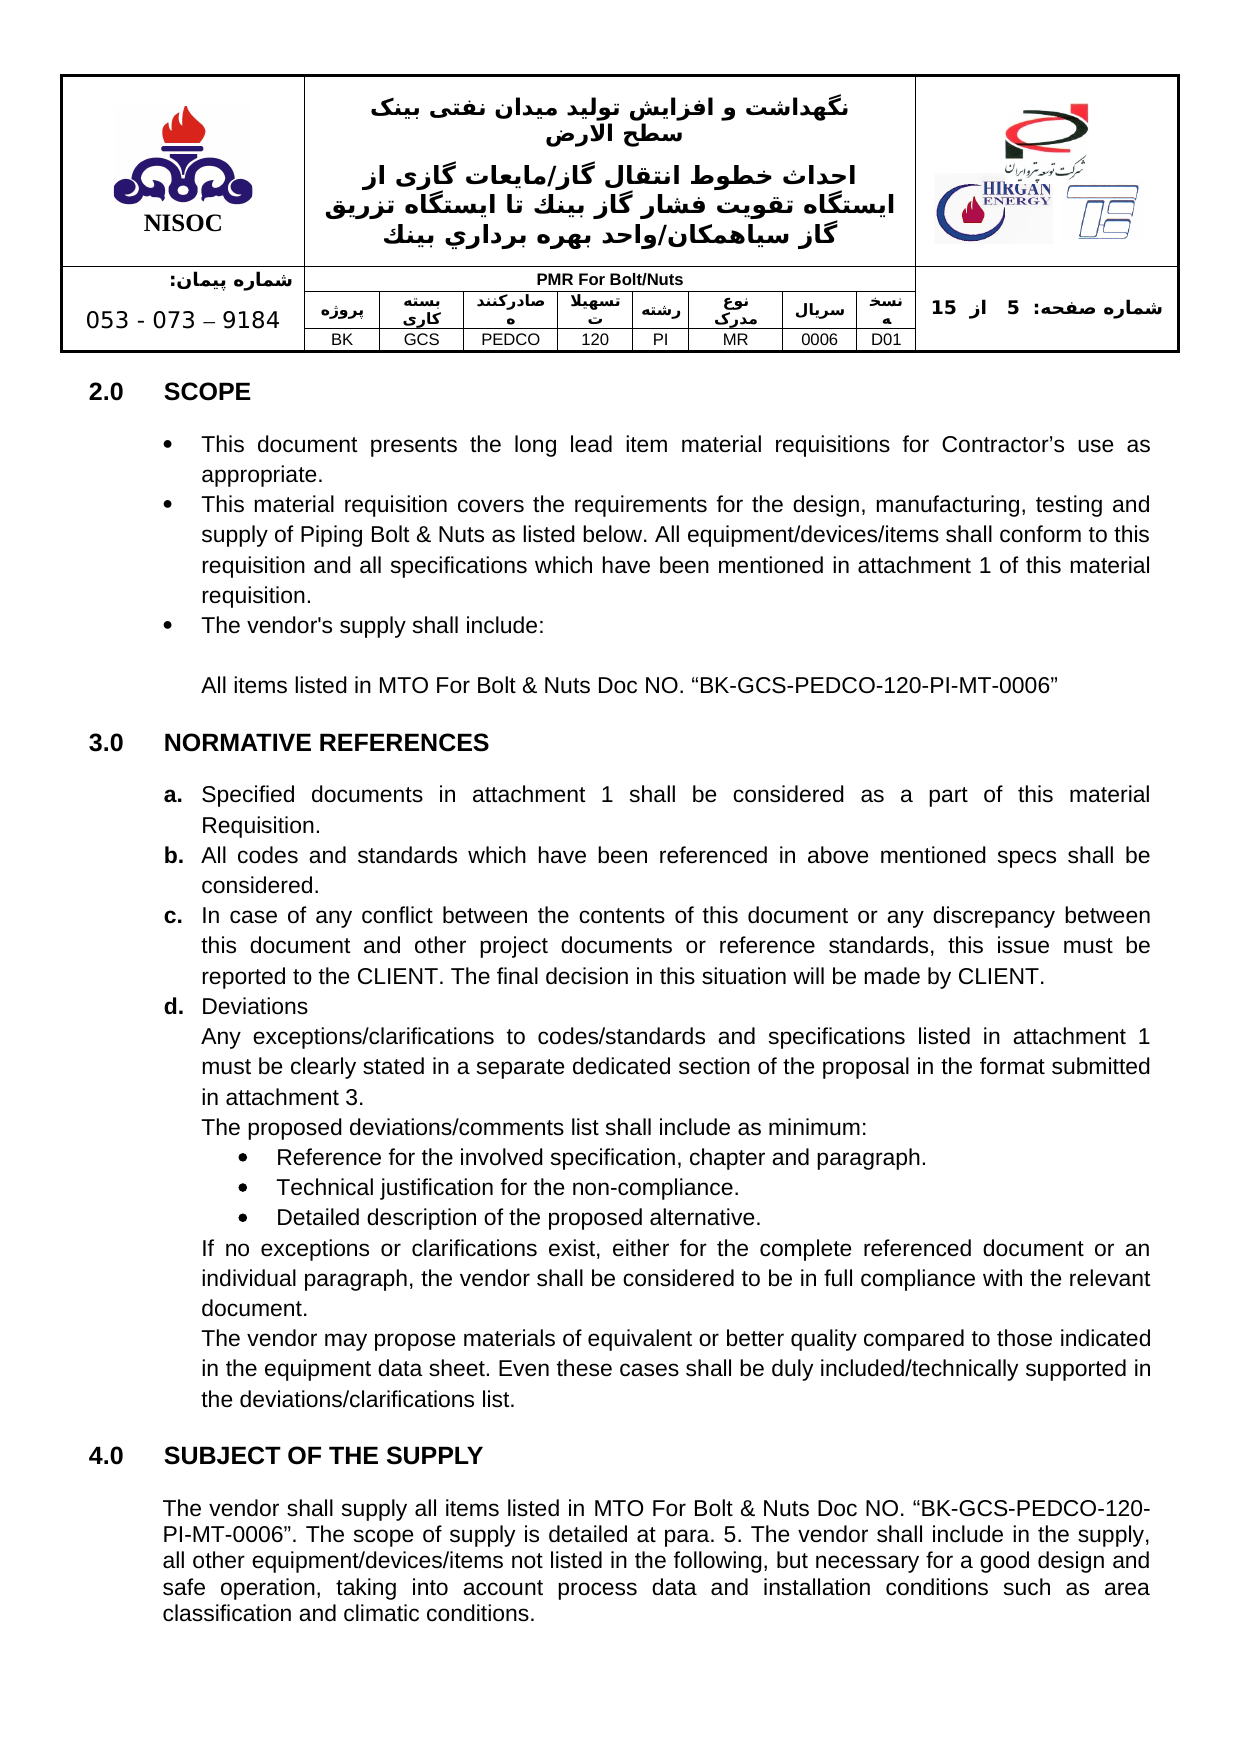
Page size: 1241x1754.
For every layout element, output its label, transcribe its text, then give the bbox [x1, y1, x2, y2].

text The vendor shall supply all items listed in MTO For Bolt & Nuts Doc NO. “BK-GCS-PEDCO-120-PI-MT-0006”. The scope of supply is detailed at para. 5. The vendor shall include in the supply, all other equipment/devices/items not listed in the following, but necessary for a good design and safe operation, taking into account process data and installation conditions such as area classification and climatic conditions. [162, 1494, 1152, 1626]
list All codes and standards which have been referenced in above mentioned specs shall be considered. [164, 842, 1152, 898]
list Scope [89, 377, 1152, 406]
list The vendor's supply shall include: [164, 612, 1152, 638]
picture [113, 106, 253, 208]
list All items listed in MTO For Bolt & Nuts Doc NO. “BK-GCS-PEDCO-120-PI-MT-0006” [201, 672, 1152, 699]
list NORMATIVE REFERENCES [89, 728, 1152, 756]
text The proposed deviations/comments list shall include as minimum: [201, 1114, 1152, 1140]
list This material requisition covers the requirements for the design, manufacturing, testing and supply of Piping Bolt & Nuts as listed below. All equipment/devices/items shall conform to this requisition and all specifications which have been mentioned in attachment 1 of this material requisition. [164, 491, 1152, 608]
list Detailed description of the proposed alternative. [239, 1204, 1152, 1231]
text The vendor may propose materials of equivalent or better quality compared to those indicated in the equipment data sheet. Even these cases shall be duly included/technically supported in the deviations/clarifications list. [201, 1325, 1152, 1412]
list Reference for the involved specification, chapter and paragraph. [239, 1144, 1152, 1170]
list Deviations [164, 993, 1152, 1019]
list Specified documents in attachment 1 shall be considered as a part of this material Requisition. [164, 781, 1152, 838]
list SUBJECT OF THE SUPPLY [89, 1441, 1152, 1469]
text If no exceptions or clarifications exist, either for the complete referenced document or an individual paragraph, the vendor shall be considered to be in full compliance with the relevant document. [201, 1234, 1152, 1321]
picture [934, 103, 1089, 244]
text Any exceptions/clarifications to codes/standards and specifications listed in attachment 1 must be clearly stated in a separate dedicated section of the proposal in the format submitted in attachment 3. [201, 1023, 1152, 1110]
list Technical justification for the non-compliance. [239, 1174, 1152, 1200]
list In case of any conflict between the contents of this document or any discrepancy between this document and other project documents or reference standards, this issue must be reported to the CLIENT. The final decision in this situation will be made by CLIENT. [164, 902, 1152, 989]
list This document presents the long lead item material requisitions for Contractor’s use as appropriate. [164, 431, 1152, 487]
